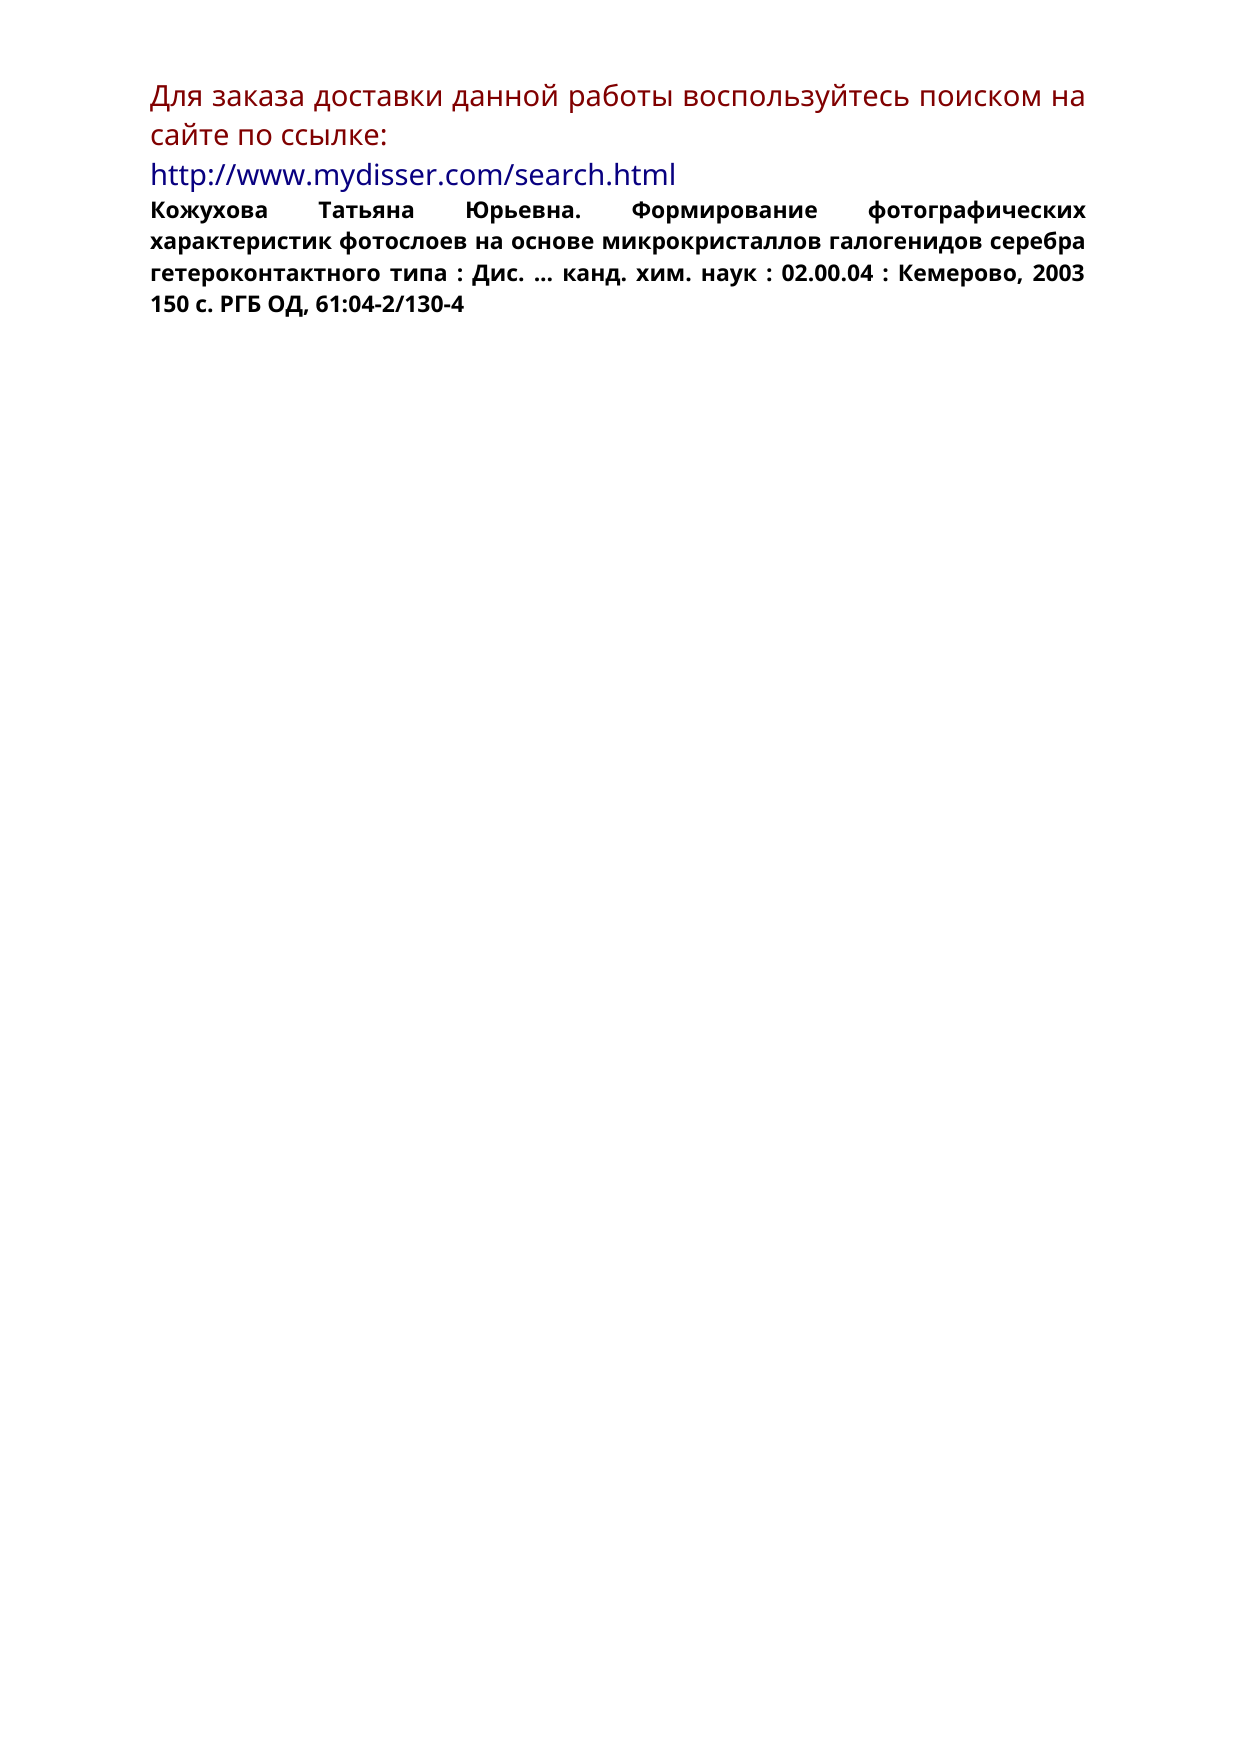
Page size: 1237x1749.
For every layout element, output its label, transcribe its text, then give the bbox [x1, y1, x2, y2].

text Кожухова Татьяна Юрьевна. Формирование фотографических характеристик фотослоев на основе микрокристаллов галогенидов серебра гетероконтактного типа : Дис. ... канд. хим. наук : 02.00.04 : Кемерово, 2003 150 c. РГБ ОД, 61:04-2/130-4 [150, 194, 1086, 319]
